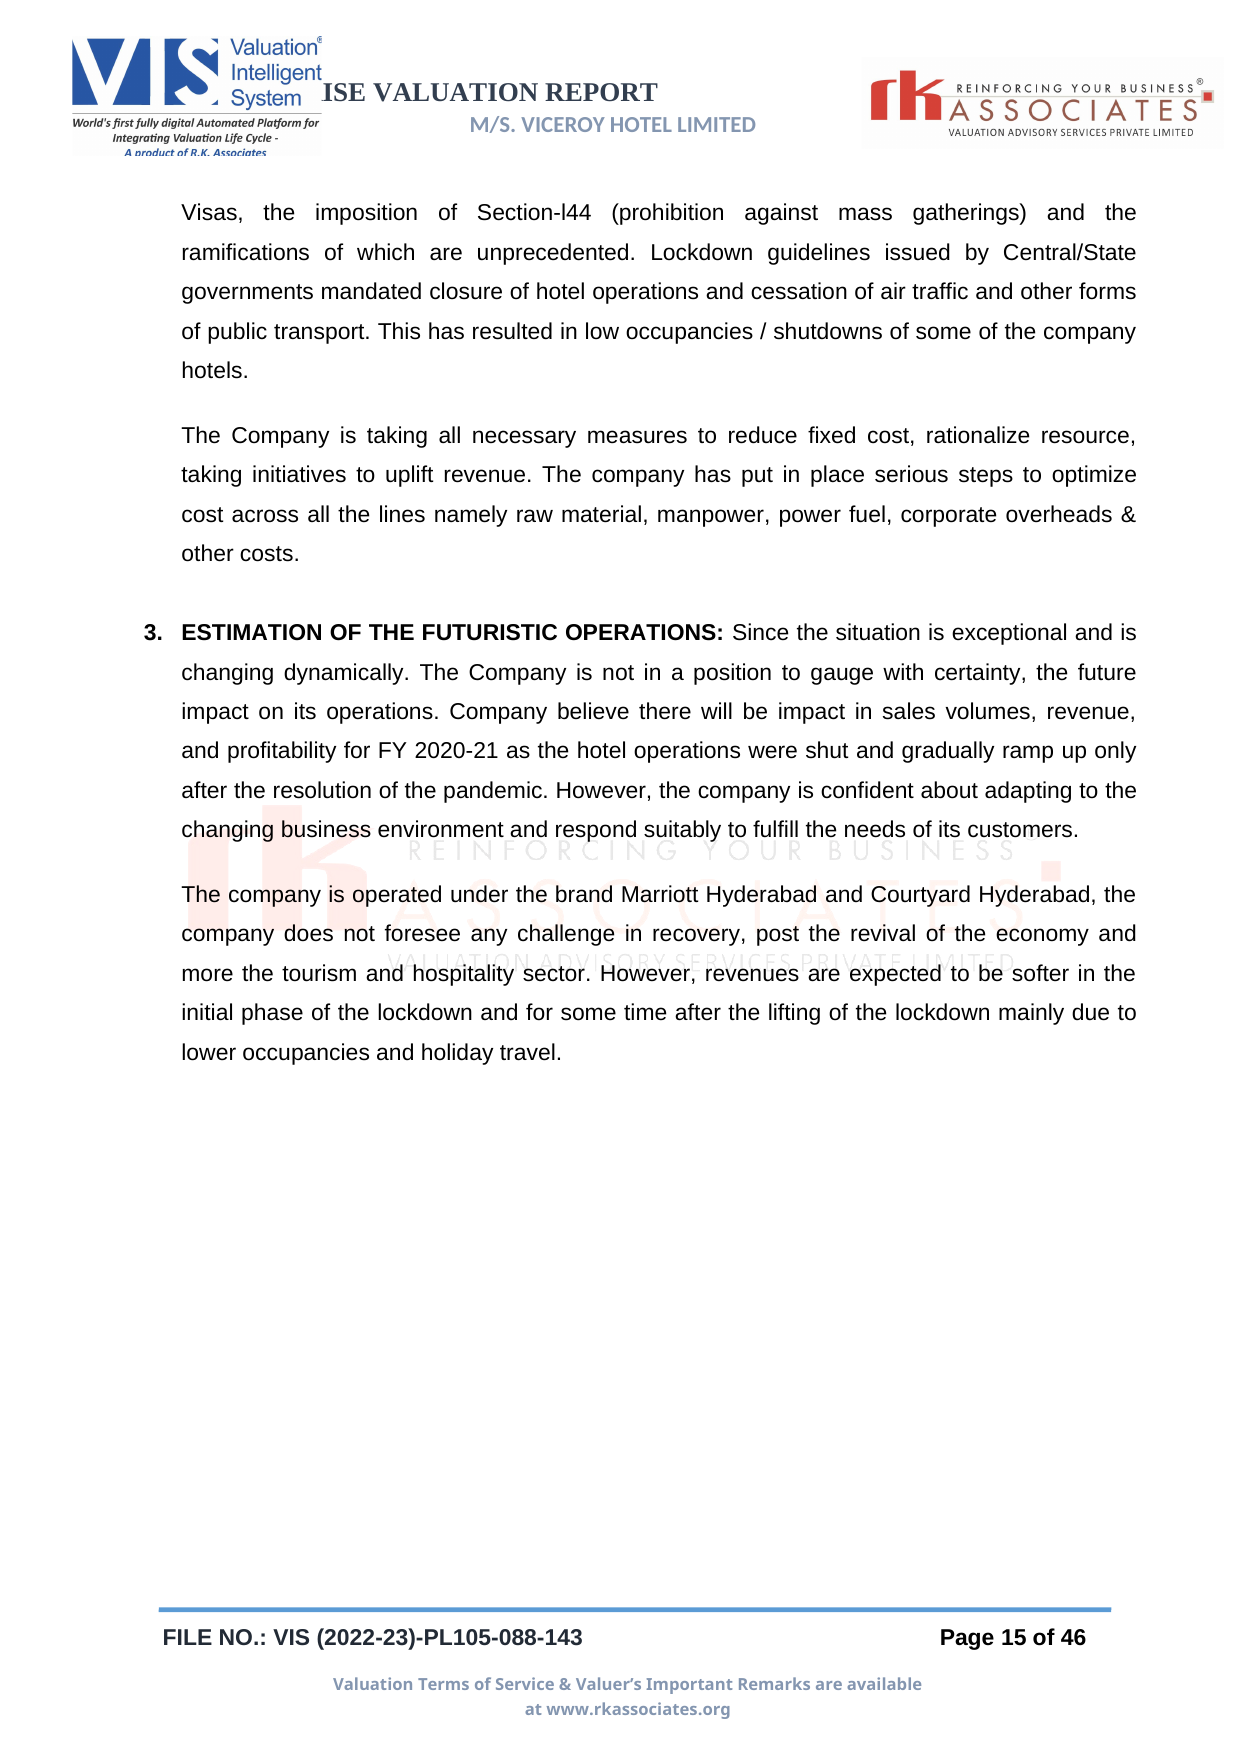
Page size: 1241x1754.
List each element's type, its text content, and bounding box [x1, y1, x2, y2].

list ESTIMATION OF THE FUTURISTIC OPERATIONS: Since the situation is exceptional and is changing dynamically. The Company is not in a position to gauge with certainty, the future impact on its operations. Company believe there will be impact in sales volumes, revenue, and profitability for FY 2020-21 as the hotel operations were shut and gradually ramp up only after the resolution of the pandemic. However, the company is confident about adapting to the changing business environment and respond suitably to fulfill the needs of its customers. [144, 619, 1137, 843]
picture [71, 36, 322, 156]
picture [861, 57, 1224, 149]
list The Company is taking all necessary measures to reduce fixed cost, rationalize resource, taking initiatives to uplift revenue. The company has put in place serious steps to optimize cost across all the lines namely raw material, manpower, power fuel, corporate overheads & other costs. [181, 422, 1137, 566]
list The company is operated under the brand Marriott Hyderabad and Courtyard Hyderabad, the company does not foresee any challenge in recovery, post the revival of the economy and more the tourism and hospitality sector. However, revenues are expected to be softer in the initial phase of the lockdown and for some time after the lifting of the lockdown mainly due to lower occupancies and holiday travel. [181, 881, 1137, 1065]
